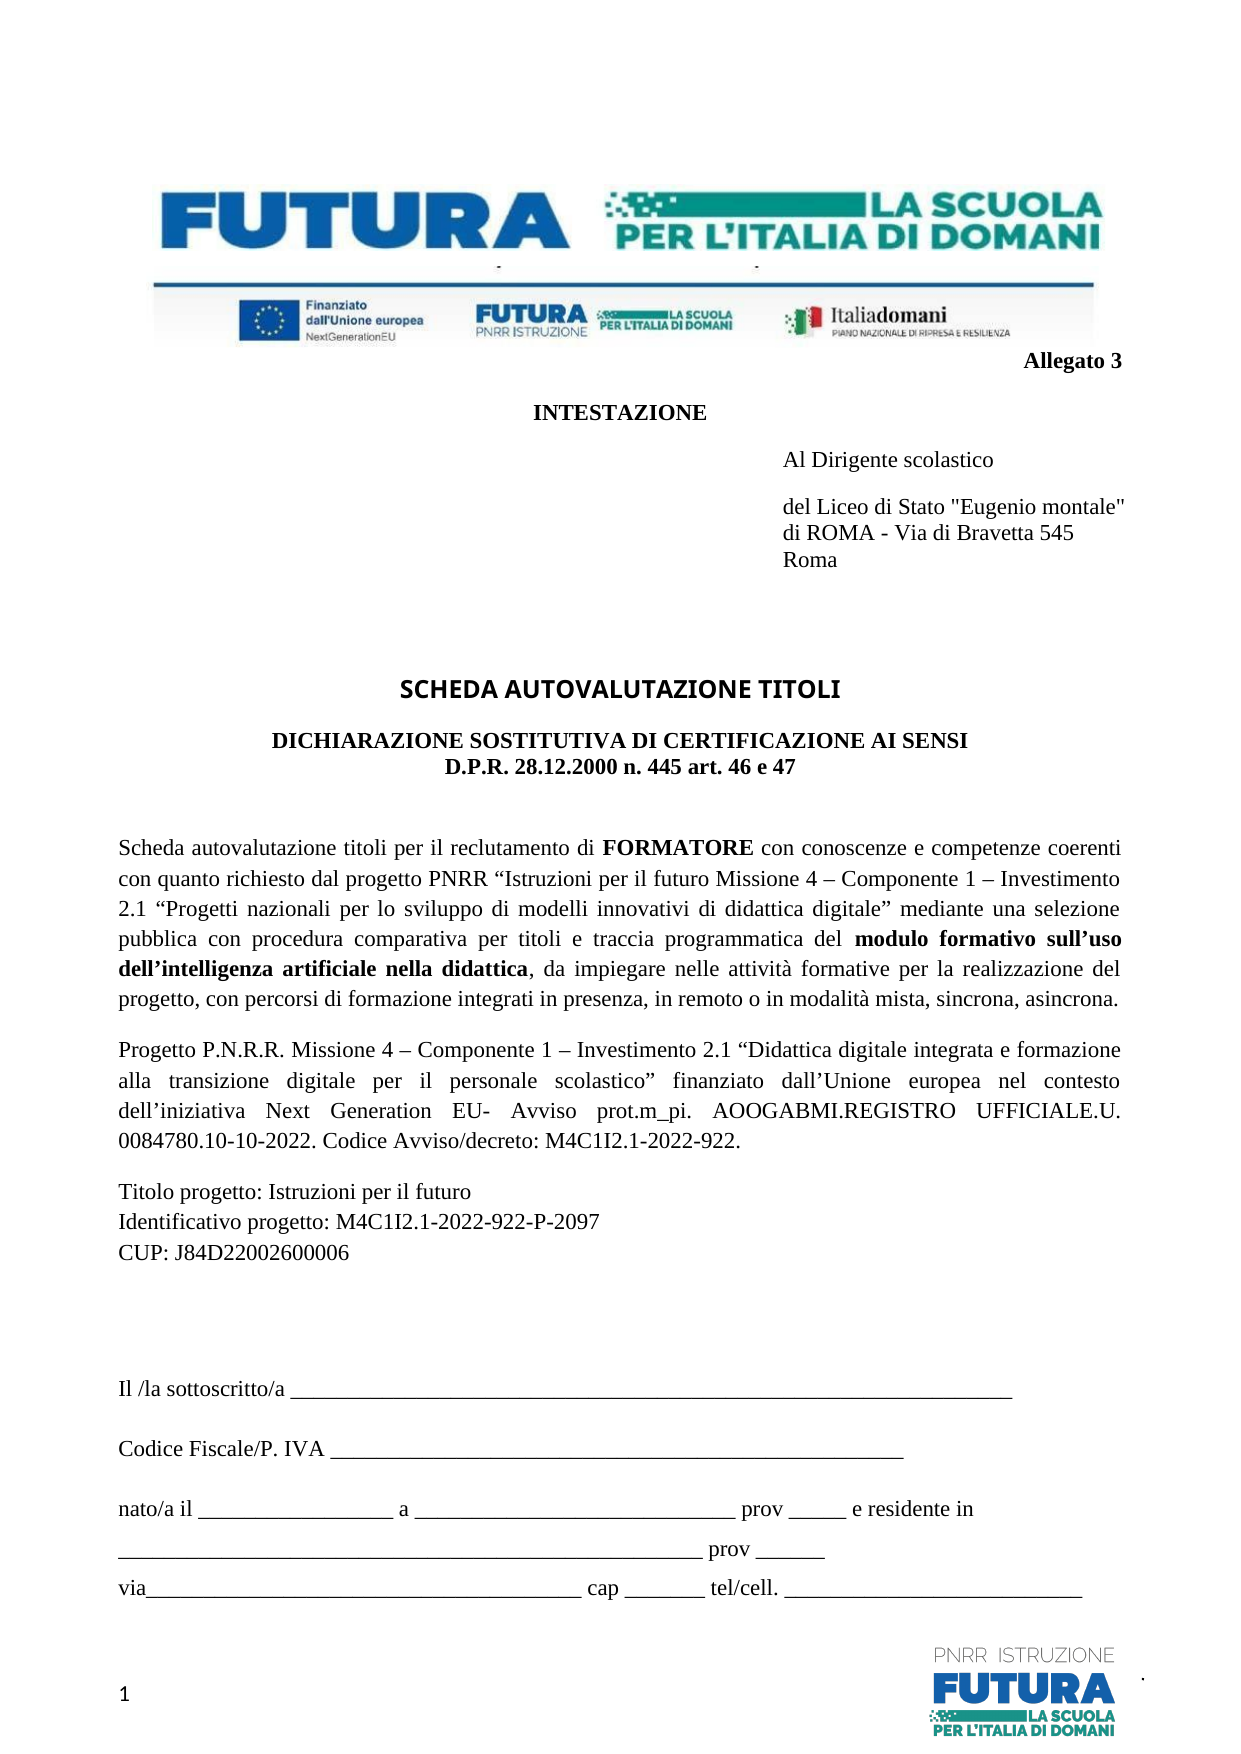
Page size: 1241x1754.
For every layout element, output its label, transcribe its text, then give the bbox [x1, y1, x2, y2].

text del Liceo di Stato "Eugenio montale" di ROMA - Via di Bravetta 545 Roma [783, 493, 1127, 572]
text D.P.R. 28.12.2000 n. 445 art. 46 e 47 [118, 753, 1122, 779]
text DICHIARAZIONE SOSTITUTIVA DI CERTIFICAZIONE AI SENSI [118, 727, 1122, 753]
text Scheda autovalutazione titoli per il reclutamento di FORMATORE con conoscenze e competenze coerenti con quanto richiesto dal progetto PNRR “Istruzioni per il futuro Missione 4 – Componente 1 – Investimento 2.1 “Progetti nazionali per lo sviluppo di modelli innovativi di didattica digitale” mediante una selezione pubblica con procedura comparativa per titoli e traccia programmatica del modulo formativo sull’uso dell’intelligenza artificiale nella didattica, da impiegare nelle attività formative per la realizzazione del progetto, con percorsi di formazione integrati in presenza, in remoto o in modalità mista, sincrona, asincrona. [118, 834, 1122, 1012]
text Identificativo progetto: M4C1I2.1-2022-922-P-2097 [118, 1208, 1122, 1235]
picture [925, 1642, 1122, 1743]
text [118, 1495, 1122, 1601]
text Al Dirigente scolastico [783, 446, 1127, 472]
picture [152, 184, 1106, 251]
text SCHEDA AUTOVALUTAZIONE TITOLI [118, 672, 1122, 706]
text Il /la sottoscritto/a _______________________________________________________________ [118, 1375, 1122, 1401]
text INTESTAZIONE [118, 398, 1122, 425]
picture [146, 266, 1100, 348]
text CUP: J84D22002600006 [118, 1238, 1122, 1265]
text Titolo progetto: Istruzioni per il futuro [118, 1178, 1122, 1204]
text Codice Fiscale/P. IVA __________________________________________________ [118, 1435, 1122, 1461]
text Progetto P.N.R.R. Missione 4 – Componente 1 – Investimento 2.1 “Didattica digitale integrata e formazione alla transizione digitale per il personale scolastico” finanziato dall’Unione europea nel contesto dell’iniziativa Next Generation EU- Avviso prot.m_pi. AOOGABMI.REGISTRO UFFICIALE.U. 0084780.10-10-2022. Codice Avviso/decreto: M4C1I2.1-2022-922. [118, 1036, 1122, 1153]
